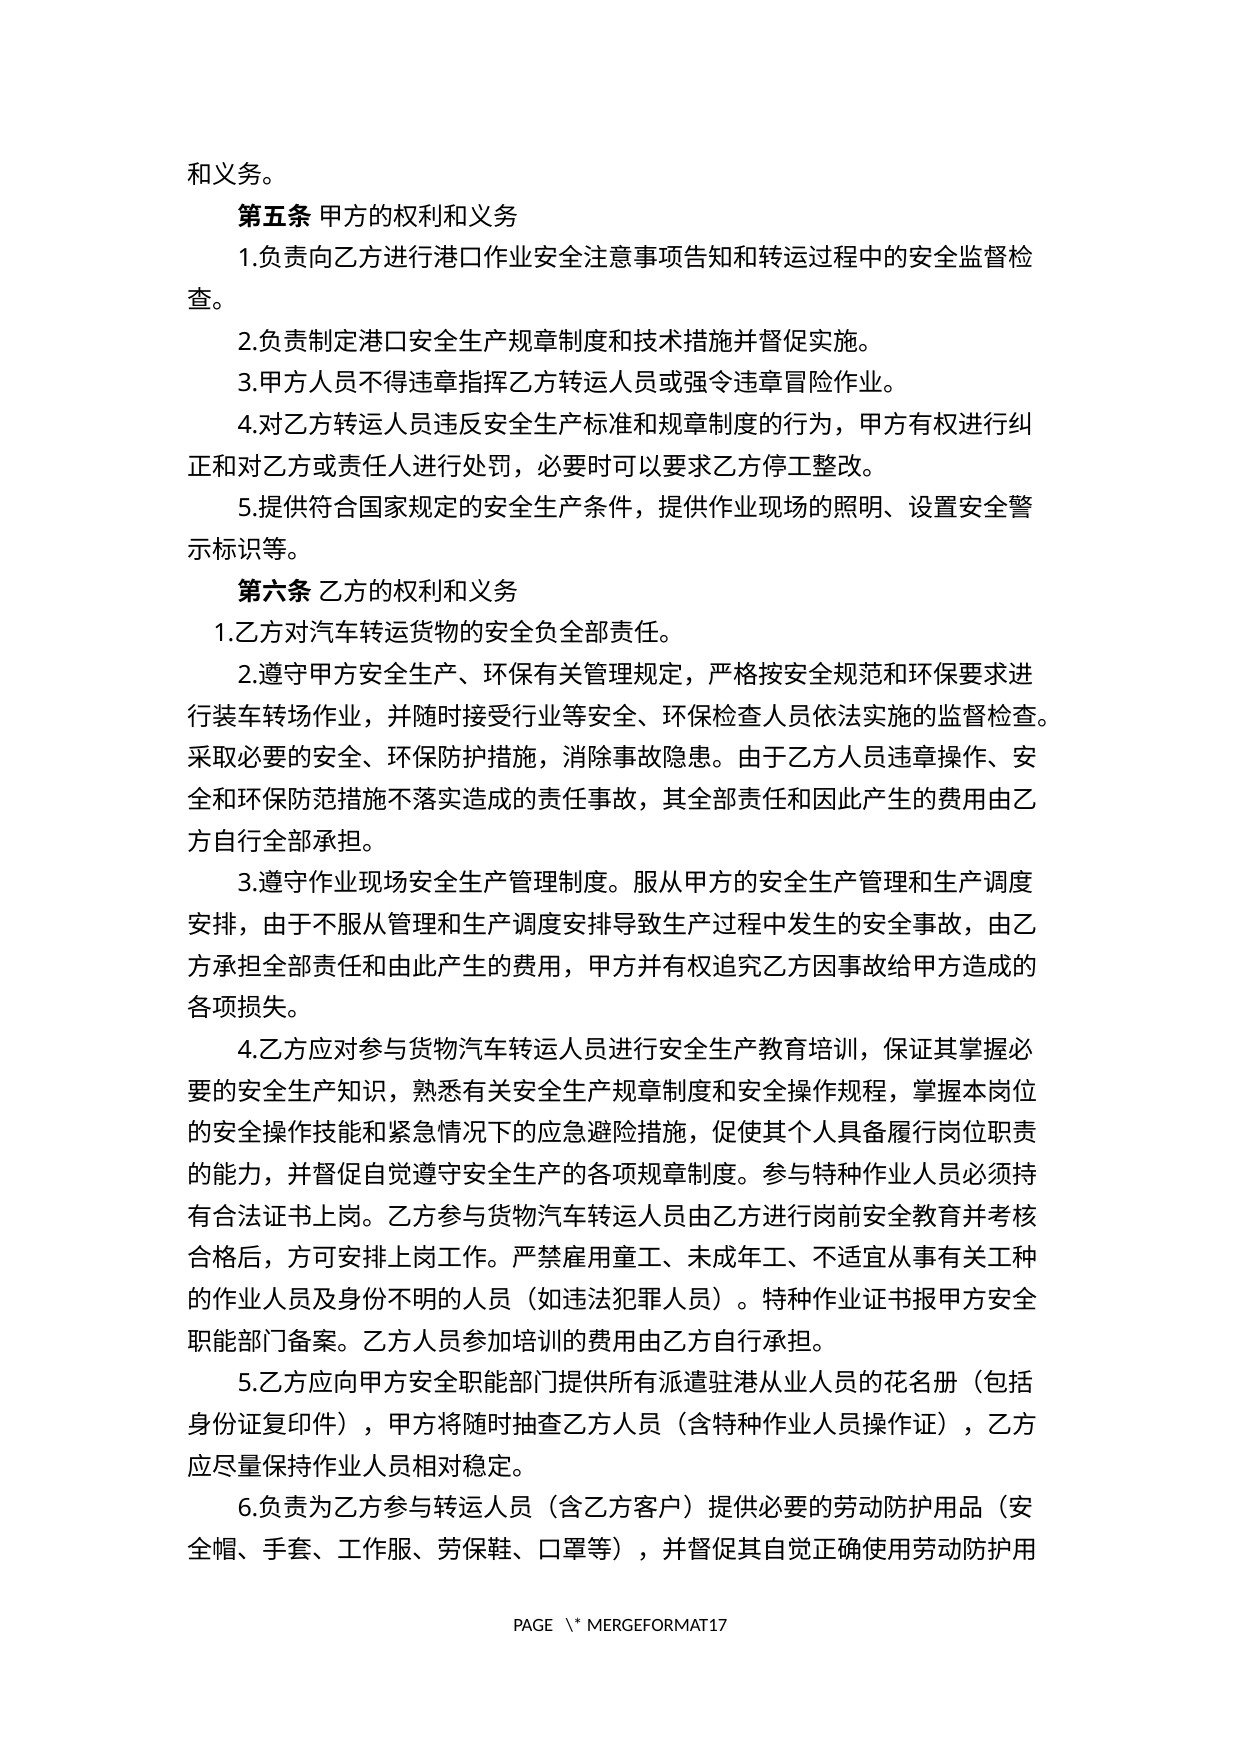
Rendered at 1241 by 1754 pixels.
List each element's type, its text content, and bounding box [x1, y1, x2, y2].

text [187, 150, 1053, 192]
text 1.乙方对汽车转运货物的安全负全部责任。 [187, 608, 1053, 650]
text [187, 1483, 1053, 1567]
text 2.遵守甲方安全生产、环保有关管理规定，严格按安全规范和环保要求进行装车转场作业，并随时接受行业等安全、环保检查人员依法实施的监督检查。采取必要的安全、环保防护措施，消除事故隐患。由于乙方人员违章操作、安全和环保防范措施不落实造成的责任事故，其全部责任和因此产生的费用由乙方自行全部承担。 [187, 650, 1053, 858]
text 5.提供符合国家规定的安全生产条件，提供作业现场的照明、设置安全警示标识等。 [187, 483, 1053, 567]
text 1.负责向乙方进行港口作业安全注意事项告知和转运过程中的安全监督检查。 [187, 233, 1053, 317]
text 5.乙方应向甲方安全职能部门提供所有派遣驻港从业人员的花名册（包括身份证复印件），甲方将随时抽查乙方人员（含特种作业人员操作证），乙方应尽量保持作业人员相对稳定。 [187, 1358, 1053, 1483]
text 第六条 乙方的权利和义务 [187, 567, 1053, 608]
text 第五条 甲方的权利和义务 [187, 192, 1053, 233]
text 4.乙方应对参与货物汽车转运人员进行安全生产教育培训，保证其掌握必要的安全生产知识，熟悉有关安全生产规章制度和安全操作规程，掌握本岗位的安全操作技能和紧急情况下的应急避险措施，促使其个人具备履行岗位职责的能力，并督促自觉遵守安全生产的各项规章制度。参与特种作业人员必须持有合法证书上岗。乙方参与货物汽车转运人员由乙方进行岗前安全教育并考核合格后，方可安排上岗工作。严禁雇用童工、未成年工、不适宜从事有关工种的作业人员及身份不明的人员（如违法犯罪人员）。特种作业证书报甲方安全职能部门备案。乙方人员参加培训的费用由乙方自行承担。 [187, 1025, 1053, 1358]
text 2.负责制定港口安全生产规章制度和技术措施并督促实施。 [187, 317, 1053, 358]
text 3.甲方人员不得违章指挥乙方转运人员或强令违章冒险作业。 [187, 358, 1053, 400]
text 3.遵守作业现场安全生产管理制度。服从甲方的安全生产管理和生产调度安排，由于不服从管理和生产调度安排导致生产过程中发生的安全事故，由乙方承担全部责任和由此产生的费用，甲方并有权追究乙方因事故给甲方造成的各项损失。 [187, 858, 1053, 1025]
text 4.对乙方转运人员违反安全生产标准和规章制度的行为，甲方有权进行纠正和对乙方或责任人进行处罚，必要时可以要求乙方停工整改。 [187, 400, 1053, 483]
